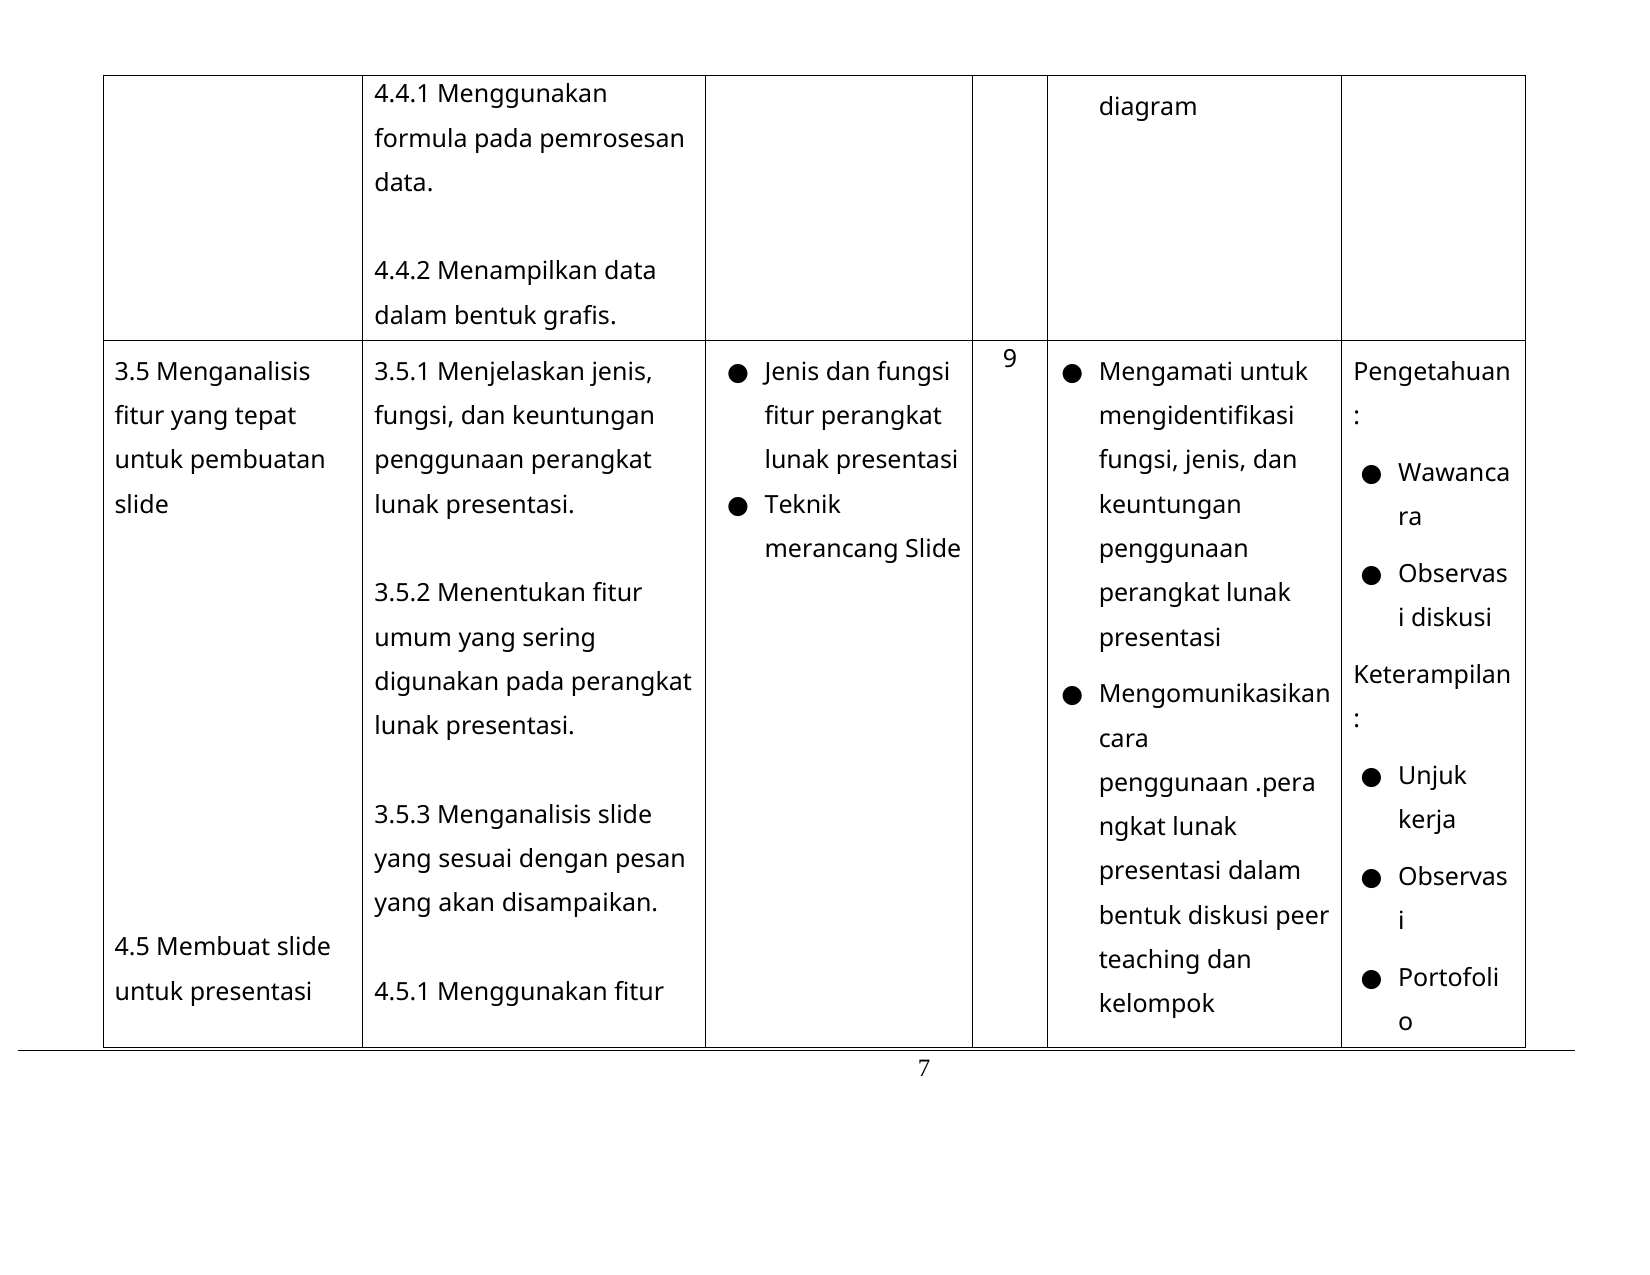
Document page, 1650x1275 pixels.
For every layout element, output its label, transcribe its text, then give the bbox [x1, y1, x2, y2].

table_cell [706, 341, 972, 1047]
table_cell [1342, 76, 1525, 340]
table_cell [104, 341, 362, 1047]
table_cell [1048, 76, 1341, 340]
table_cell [1048, 341, 1341, 1047]
table_cell 9 [973, 76, 1047, 340]
table_cell 9 [973, 341, 1047, 1047]
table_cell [706, 76, 972, 340]
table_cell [1342, 341, 1525, 1047]
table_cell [363, 341, 705, 1047]
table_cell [104, 76, 362, 340]
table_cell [363, 76, 705, 340]
